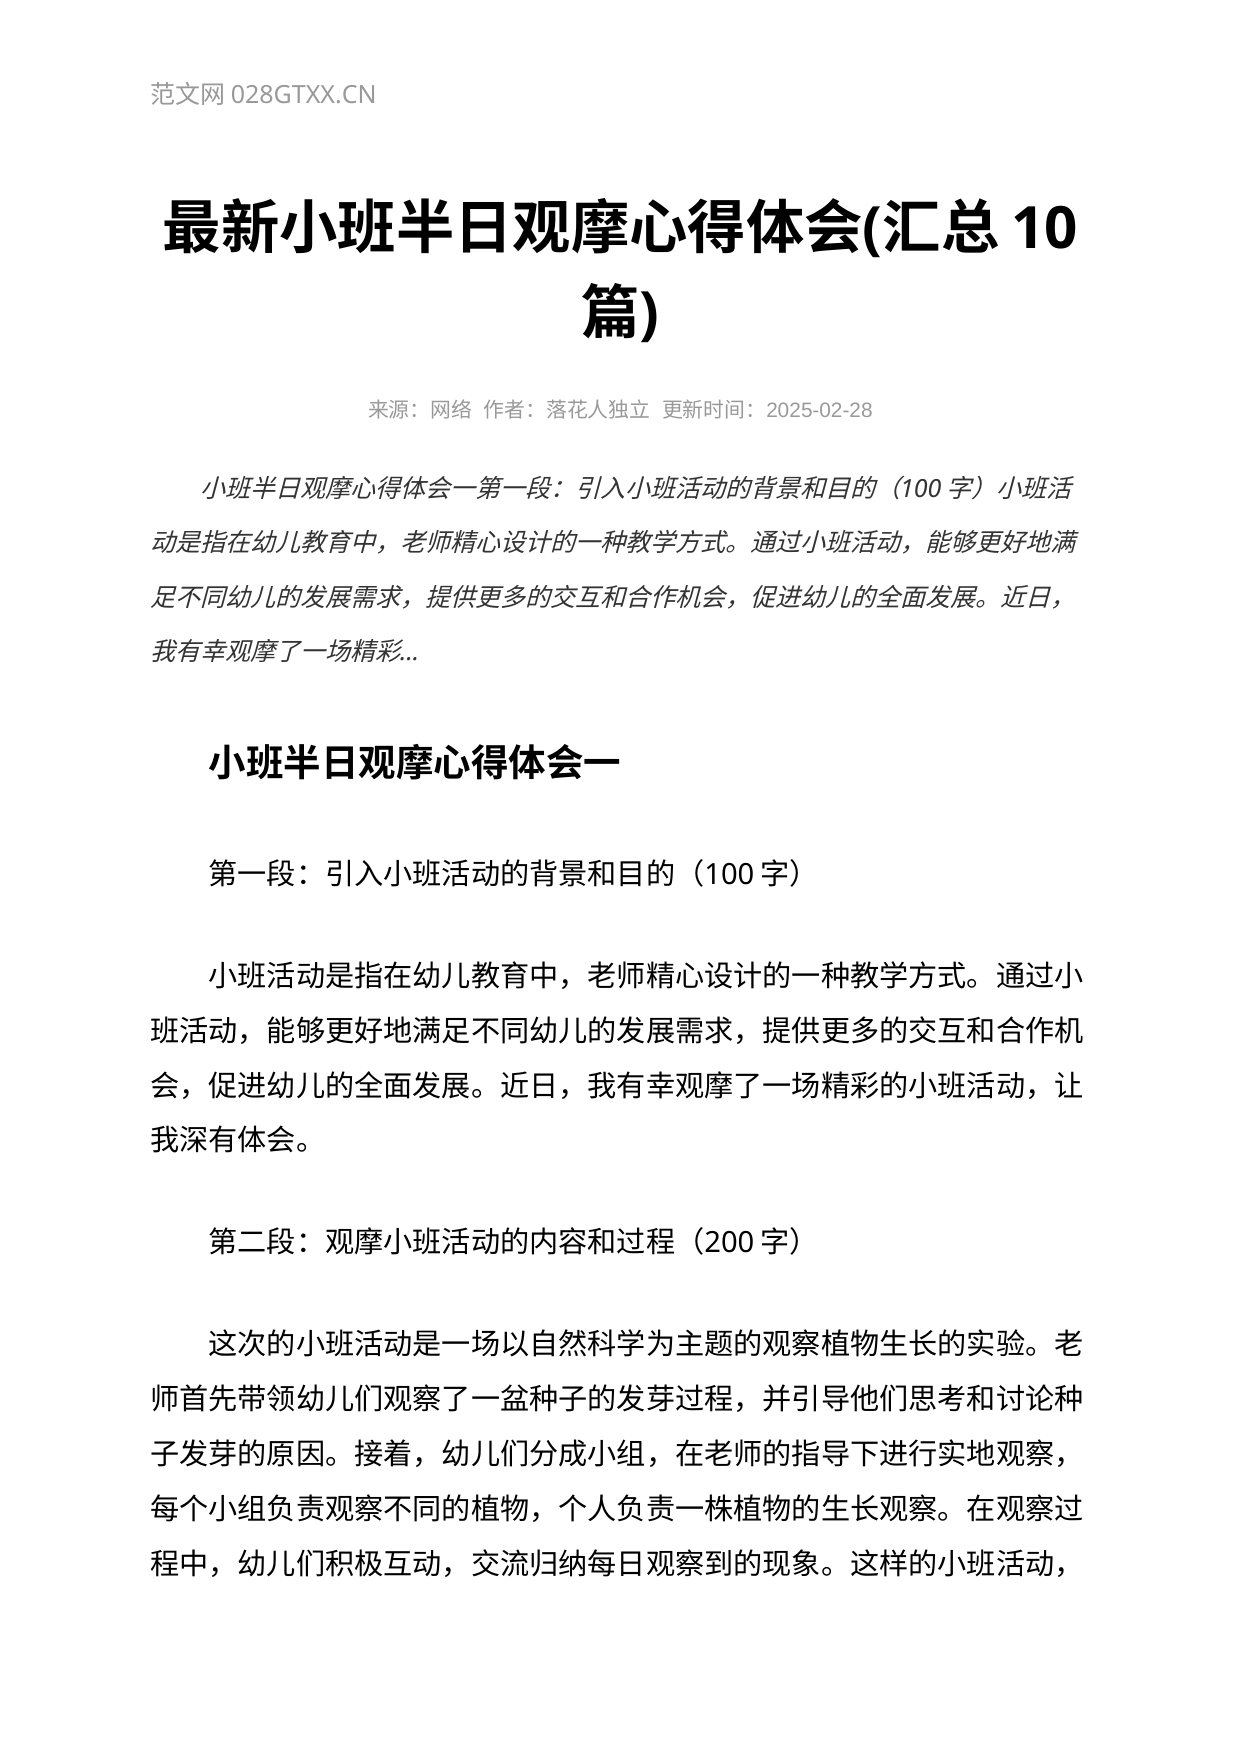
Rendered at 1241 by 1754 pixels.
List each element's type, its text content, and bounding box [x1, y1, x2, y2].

subtitle 最新小班半日观摩心得体会(汇总10篇) [150, 181, 1090, 351]
text 来源：网络 作者：落花人独立 更新时间：2025-02-28 [150, 398, 1090, 422]
text 第一段：引入小班活动的背景和目的（100字） [150, 850, 1090, 893]
text 小班活动是指在幼儿教育中，老师精心设计的一种教学方式。通过小班活动，能够更好地满足不同幼儿的发展需求，提供更多的交互和合作机会，促进幼儿的全面发展。近日，我有幸观摩了一场精彩的小班活动，让我深有体会。 [150, 952, 1090, 1159]
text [150, 1321, 1090, 1583]
text 第二段：观摩小班活动的内容和过程（200字） [150, 1219, 1090, 1261]
text 小班半日观摩心得体会一 [150, 733, 1090, 787]
text 小班半日观摩心得体会一第一段：引入小班活动的背景和目的（100字）小班活动是指在幼儿教育中，老师精心设计的一种教学方式。通过小班活动，能够更好地满足不同幼儿的发展需求，提供更多的交互和合作机会，促进幼儿的全面发展。近日，我有幸观摩了一场精彩... [150, 468, 1090, 668]
